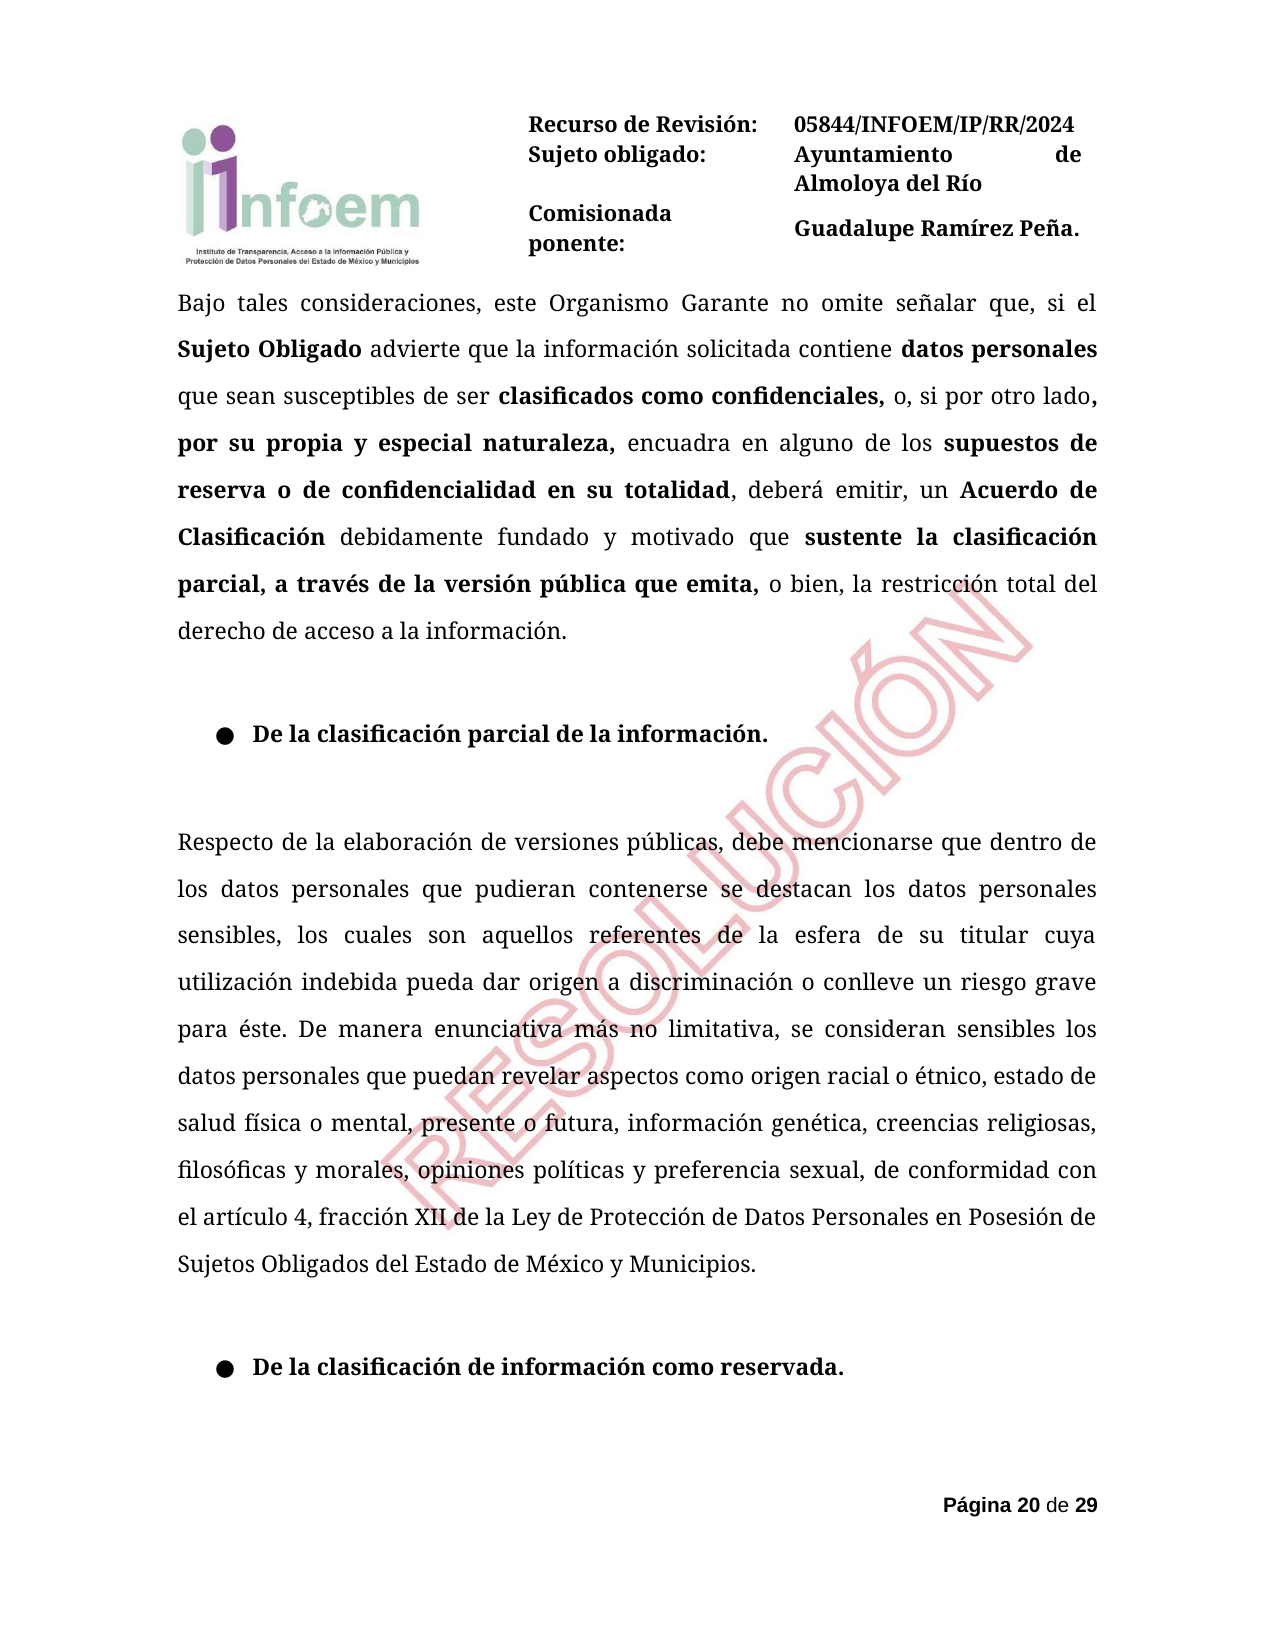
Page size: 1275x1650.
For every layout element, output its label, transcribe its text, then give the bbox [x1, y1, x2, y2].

list De la clasificación parcial de la información. [215, 708, 1098, 755]
text Respecto de la elaboración de versiones públicas, debe mencionarse que dentro de los datos personales que pudieran contenerse se destacan los datos personales sensibles, los cuales son aquellos referentes de la esfera de su titular cuya utilización indebida pueda dar origen a discriminación o conlleve un riesgo grave para éste. De manera enunciativa más no limitativa, se consideran sensibles los datos personales que puedan revelar aspectos como origen racial o étnico, estado de salud física o mental, presente o futura, información genética, creencias religiosas, filosóficas y morales, opiniones políticas y preferencia sexual, de conformidad con el artículo 4, fracción XII de la Ley de Protección de Datos Personales en Posesión de Sujetos Obligados del Estado de México y Municipios. [177, 826, 1098, 1279]
list De la clasificación de información como reservada. [215, 1341, 1092, 1388]
picture [64, 65, 1275, 1650]
text Bajo tales consideraciones, este Organismo Garante no omite señalar que, si el Sujeto Obligado advierte que la información solicitada contiene datos personales que sean susceptibles de ser clasificados como confidenciales, o, si por otro lado, por su propia y especial naturaleza, encuadra en alguno de los supuestos de reserva o de confidencialidad en su totalidad, deberá emitir, un Acuerdo de Clasificación debidamente fundado y motivado que sustente la clasificación parcial, a través de la versión pública que emita, o bien, la restricción total del derecho de acceso a la información. [177, 287, 1098, 646]
